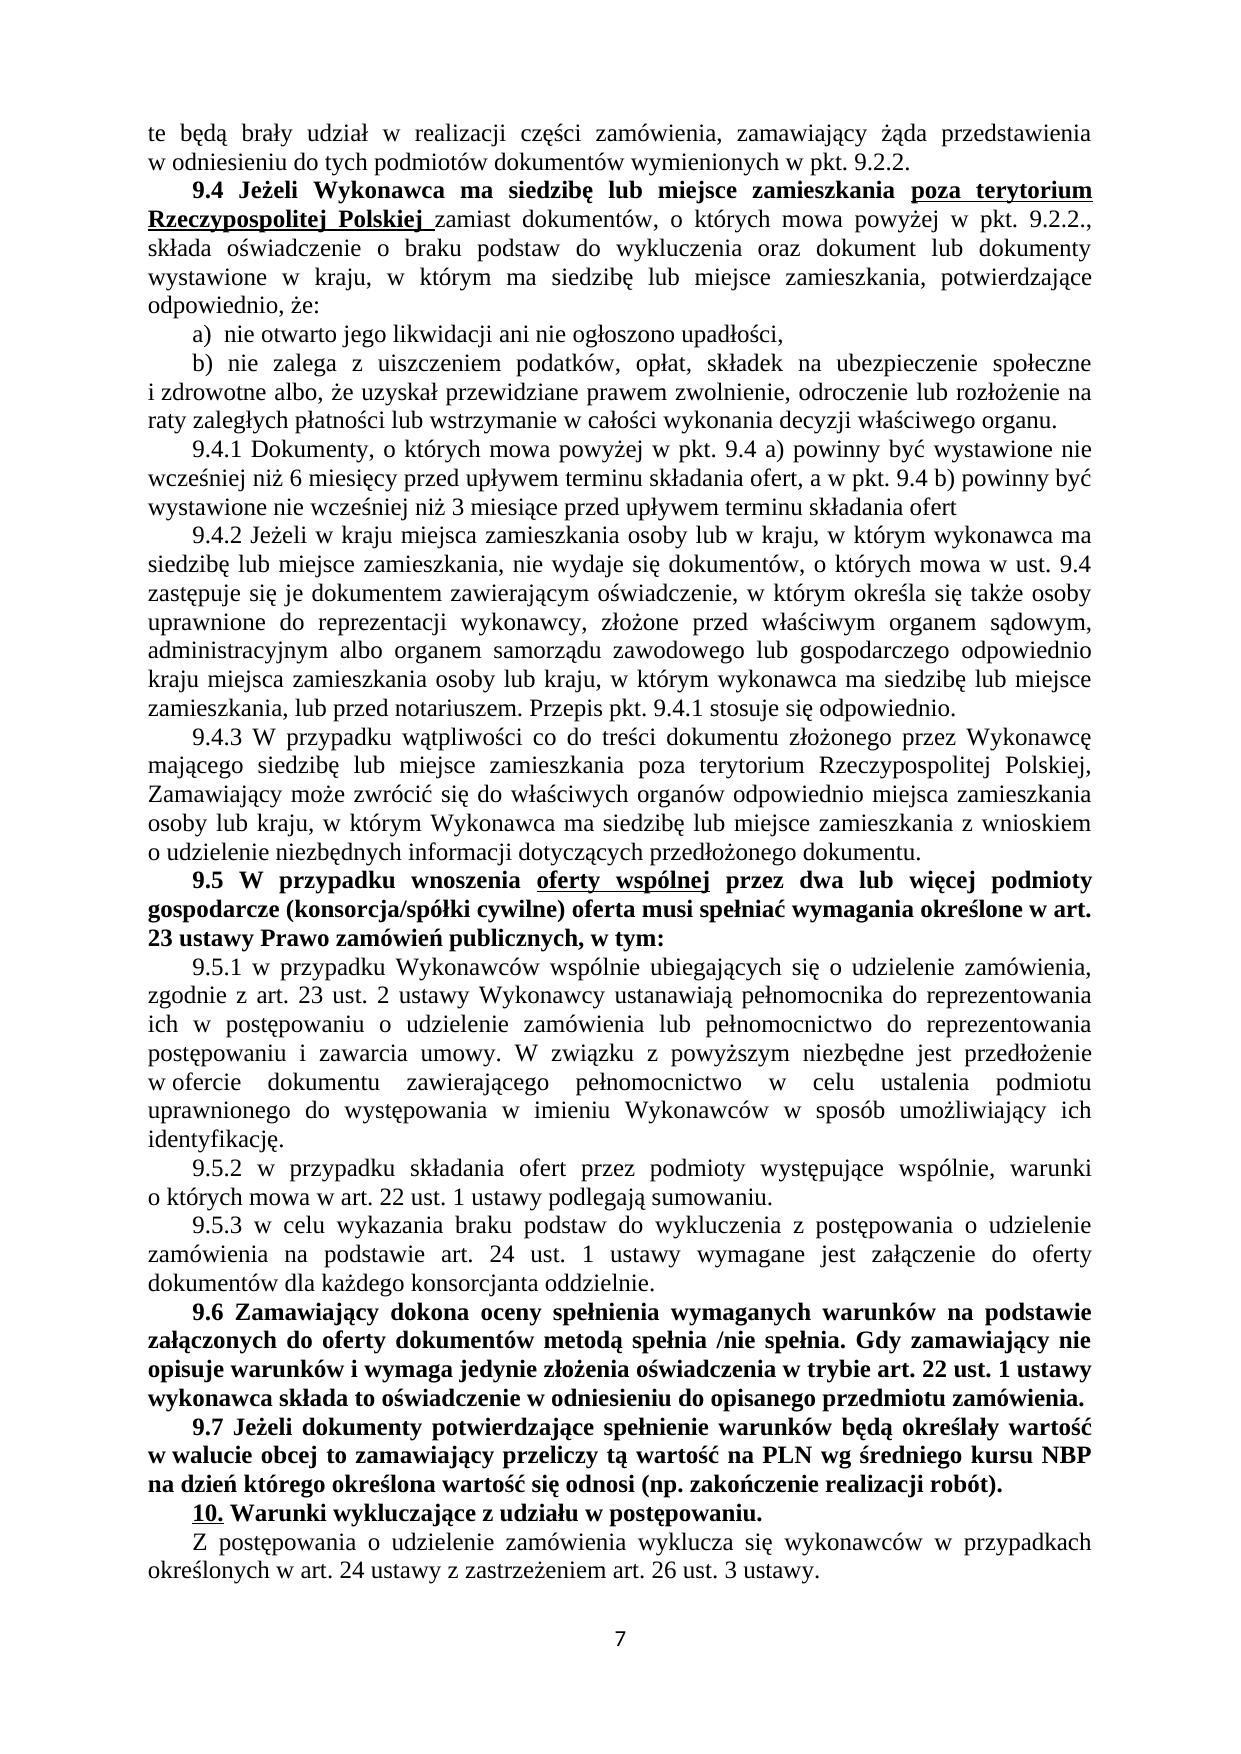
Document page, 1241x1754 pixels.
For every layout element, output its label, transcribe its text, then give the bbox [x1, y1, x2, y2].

text 9.4.1 Dokumenty, o których mowa powyżej w pkt. 9.4 a) powinny być wystawione nie wcześniej niż 6 miesięcy przed upływem terminu składania ofert, a w pkt. 9.4 b) powinny być wystawione nie wcześniej niż 3 miesiące przed upływem terminu składania ofert [148, 434, 1093, 521]
text 9.5 W przypadku wnoszenia oferty wspólnej przez dwa lub więcej podmioty gospodarcze (konsorcja/spółki cywilne) oferta musi spełniać wymagania określone w art. 23 ustawy Prawo zamówień publicznych, w tym: [148, 866, 1093, 952]
text 10. Warunki wykluczające z udziału w postępowaniu. [148, 1498, 1093, 1527]
text 9.6 Zamawiający dokona oceny spełnienia wymaganych warunków na podstawie załączonych do oferty dokumentów metodą spełnia /nie spełnia. Gdy zamawiający nie opisuje warunków i wymaga jedynie złożenia oświadczenia w trybie art. 22 ust. 1 ustawy wykonawca składa to oświadczenie w odniesieniu do opisanego przedmiotu zamówienia. [148, 1297, 1093, 1412]
text 9.5.3 w celu wykazania braku podstaw do wykluczenia z postępowania o udzielenie zamówienia na podstawie art. 24 ust. 1 ustawy wymagane jest załączenie do oferty dokumentów dla każdego konsorcjanta oddzielnie. [148, 1211, 1093, 1297]
text b) nie zalega z uiszczeniem podatków, opłat, składek na ubezpieczenie społeczne i zdrowotne albo, że uzyskał przewidziane prawem zwolnienie, odroczenie lub rozłożenie na raty zaległych płatności lub wstrzymanie w całości wykonania decyzji właściwego organu. [148, 348, 1093, 434]
text 9.5.1 w przypadku Wykonawców wspólnie ubiegających się o udzielenie zamówienia, zgodnie z art. 23 ust. 2 ustawy Wykonawcy ustanawiają pełnomocnika do reprezentowania ich w postępowaniu o udzielenie zamówienia lub pełnomocnictwo do reprezentowania postępowaniu i zawarcia umowy. W związku z powyższym niezbędne jest przedłożenie w ofercie dokumentu zawierającego pełnomocnictwo w celu ustalenia podmiotu uprawnionego do występowania w imieniu Wykonawców w sposób umożliwiający ich identyfikację. [148, 952, 1093, 1153]
text 9.4.2 Jeżeli w kraju miejsca zamieszkania osoby lub w kraju, w którym wykonawca ma siedzibę lub miejsce zamieszkania, nie wydaje się dokumentów, o których mowa w ust. 9.4 zastępuje się je dokumentem zawierającym oświadczenie, w którym określa się także osoby uprawnione do reprezentacji wykonawcy, złożone przed właściwym organem sądowym, administracyjnym albo organem samorządu zawodowego lub gospodarczego odpowiednio kraju miejsca zamieszkania osoby lub kraju, w którym wykonawca ma siedzibę lub miejsce zamieszkania, lub przed notariuszem. Przepis pkt. 9.4.1 stosuje się odpowiednio. [148, 521, 1093, 722]
text 9.4.3 W przypadku wątpliwości co do treści dokumentu złożonego przez Wykonawcę mającego siedzibę lub miejsce zamieszkania poza terytorium Rzeczypospolitej Polskiej, Zamawiający może zwrócić się do właściwych organów odpowiednio miejsca zamieszkania osoby lub kraju, w którym Wykonawca ma siedzibę lub miejsce zamieszkania z wnioskiem o udzielenie niezbędnych informacji dotyczących przedłożonego dokumentu. [148, 722, 1093, 866]
text 9.5.2 w przypadku składania ofert przez podmioty występujące wspólnie, warunki o których mowa w art. 22 ust. 1 ustawy podlegają sumowaniu. [148, 1153, 1093, 1211]
text Z postępowania o udzielenie zamówienia wyklucza się wykonawców w przypadkach określonych w art. 24 ustawy z zastrzeżeniem art. 26 ust. 3 ustawy. [148, 1527, 1093, 1584]
text a) nie otwarto jego likwidacji ani nie ogłoszono upadłości, [148, 319, 1093, 348]
text 9.7 Jeżeli dokumenty potwierdzające spełnienie warunków będą określały wartość w walucie obcej to zamawiający przeliczy tą wartość na PLN wg średniego kursu NBP na dzień którego określona wartość się odnosi (np. zakończenie realizacji robót). [148, 1412, 1093, 1498]
text 9.4 Jeżeli Wykonawca ma siedzibę lub miejsce zamieszkania poza terytorium Rzeczypospolitej Polskiej zamiast dokumentów, o których mowa powyżej w pkt. 9.2.2., składa oświadczenie o braku podstaw do wykluczenia oraz dokument lub dokumenty wystawione w kraju, w którym ma siedzibę lub miejsce zamieszkania, potwierdzające odpowiednio, że: [148, 176, 1093, 319]
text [148, 118, 1093, 176]
